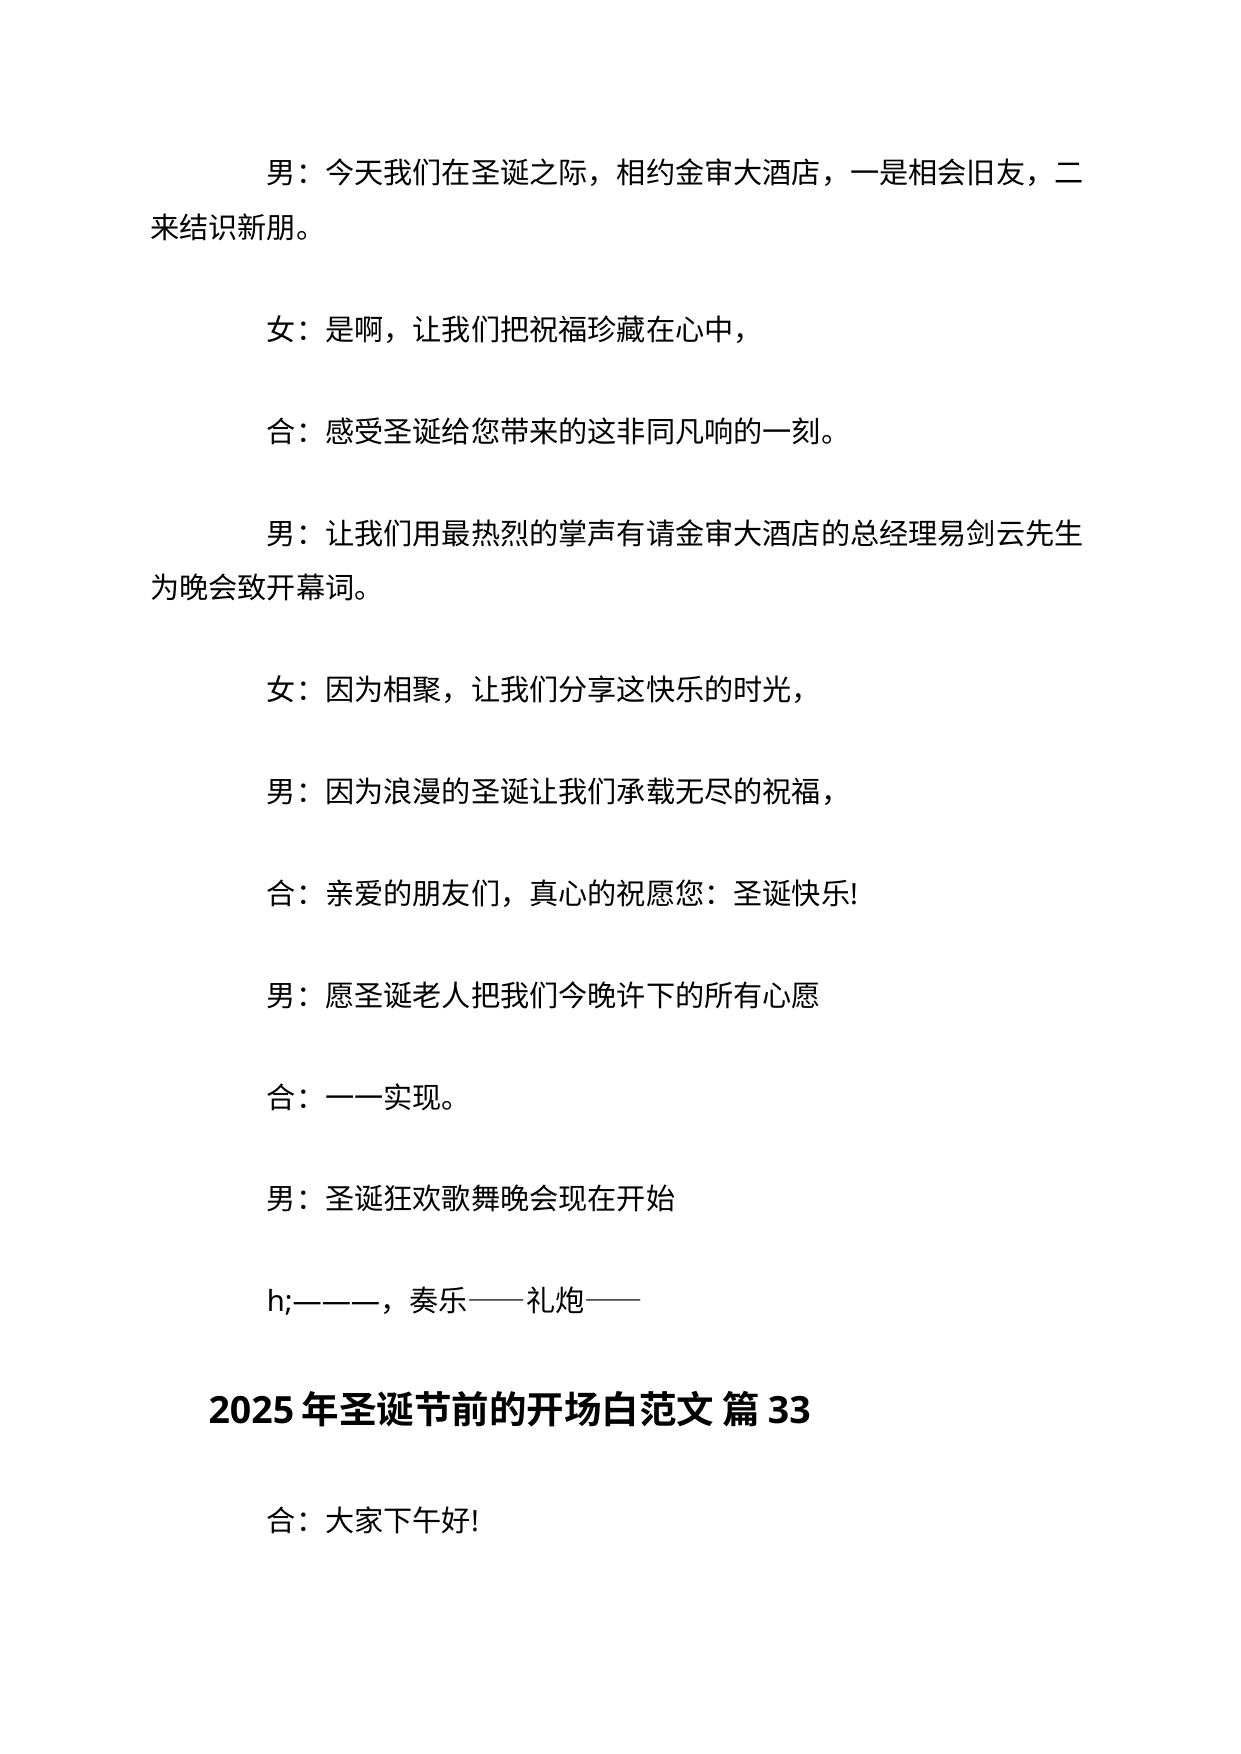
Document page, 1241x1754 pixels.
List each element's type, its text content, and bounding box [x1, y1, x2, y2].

text h;———，奏乐——礼炮—— [150, 1278, 1090, 1320]
text 合：一一实现。 [150, 1074, 1090, 1116]
text 男：让我们用最热烈的掌声有请金审大酒店的总经理易剑云先生为晚会致开幕词。 [150, 510, 1090, 607]
text 女：因为相聚，让我们分享这快乐的时光， [150, 667, 1090, 709]
text 2025年圣诞节前的开场白范文 篇33 [150, 1380, 1090, 1434]
text 合：感受圣诞给您带来的这非同凡响的一刻。 [150, 408, 1090, 451]
text 合：大家下午好! [150, 1497, 1090, 1540]
text 男：愿圣诞老人把我们今晚许下的所有心愿 [150, 972, 1090, 1015]
text 男：圣诞狂欢歌舞晚会现在开始 [150, 1176, 1090, 1218]
text 男：因为浪漫的圣诞让我们承载无尽的祝福， [150, 769, 1090, 811]
text 合：亲爱的朋友们，真心的祝愿您：圣诞快乐! [150, 870, 1090, 913]
text 女：是啊，让我们把祝福珍藏在心中， [150, 307, 1090, 349]
text 男：今天我们在圣诞之际，相约金审大酒店，一是相会旧友，二来结识新朋。 [150, 150, 1090, 247]
